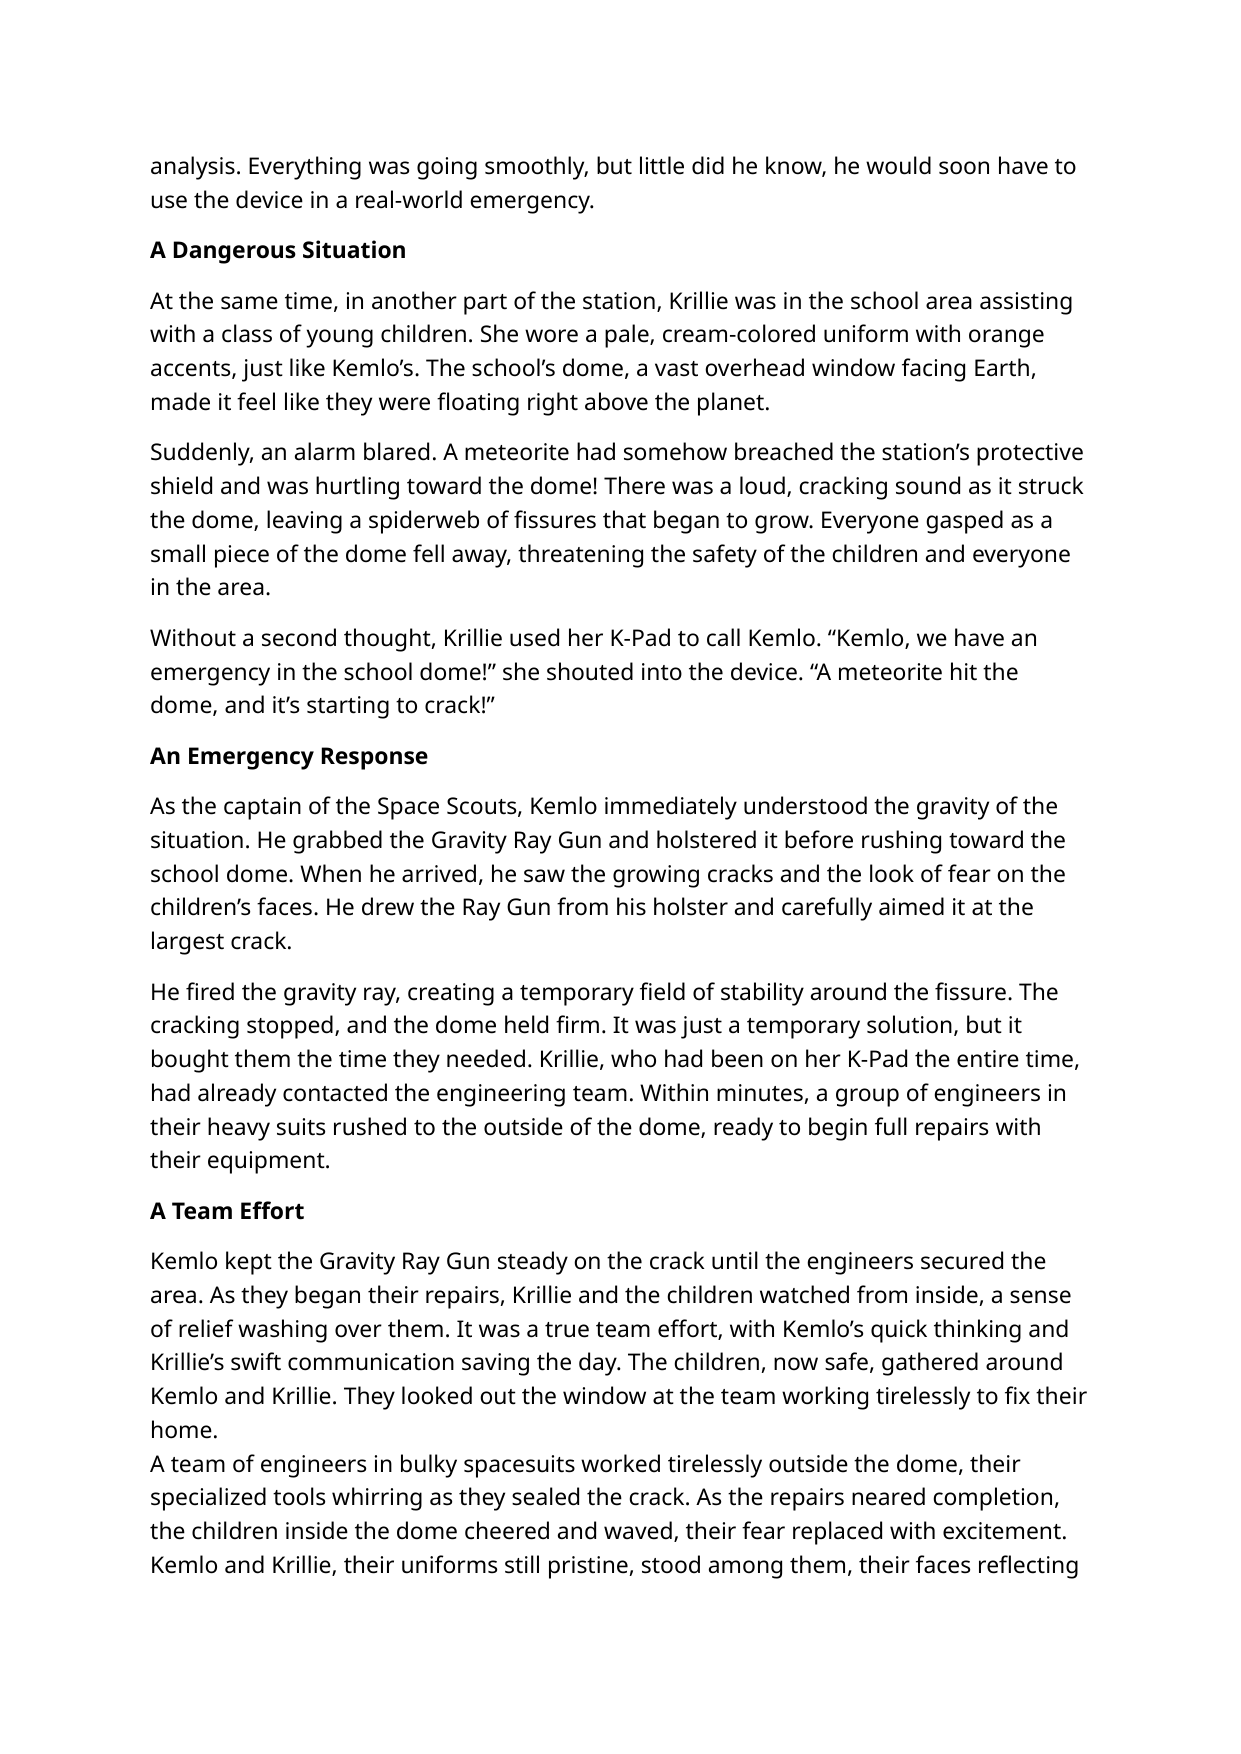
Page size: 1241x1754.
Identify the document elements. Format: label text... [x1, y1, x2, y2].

text An Emergency Response [150, 739, 1090, 771]
text As the captain of the Space Scouts, Kemlo immediately understood the gravity of the situation. He grabbed the Gravity Ray Gun and holstered it before rushing toward the school dome. When he arrived, he saw the growing cracks and the look of fear on the children’s faces. He drew the Ray Gun from his holster and carefully aimed it at the largest crack. [150, 790, 1090, 956]
text Without a second thought, Krillie used her K-Pad to call Kemlo. “Kemlo, we have an emergency in the school dome!” she shouted into the device. “A meteorite hit the dome, and it’s starting to crack!” [150, 622, 1090, 720]
text He fired the gravity ray, creating a temporary field of stability around the fissure. The cracking stopped, and the dome held firm. It was just a temporary solution, but it bought them the time they needed. Krillie, who had been on her K-Pad the entire time, had already contacted the engineering team. Within minutes, a group of engineers in their heavy suits rushed to the outside of the dome, ready to begin full repairs with their equipment. [150, 975, 1090, 1175]
text A Team Effort [150, 1194, 1090, 1226]
text A Dangerous Situation [150, 234, 1090, 265]
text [150, 150, 1090, 215]
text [150, 1245, 1090, 1580]
text At the same time, in another part of the station, Krillie was in the school area assisting with a class of young children. She wore a pale, cream-colored uniform with orange accents, just like Kemlo’s. The school’s dome, a vast overhead window facing Earth, made it feel like they were floating right above the planet. [150, 284, 1090, 417]
text Suddenly, an alarm blared. A meteorite had somehow breached the station’s protective shield and was hurtling toward the dome! There was a loud, cracking sound as it struck the dome, leaving a spiderweb of fissures that began to grow. Everyone gasped as a small piece of the dome fell away, threatening the safety of the children and everyone in the area. [150, 436, 1090, 602]
